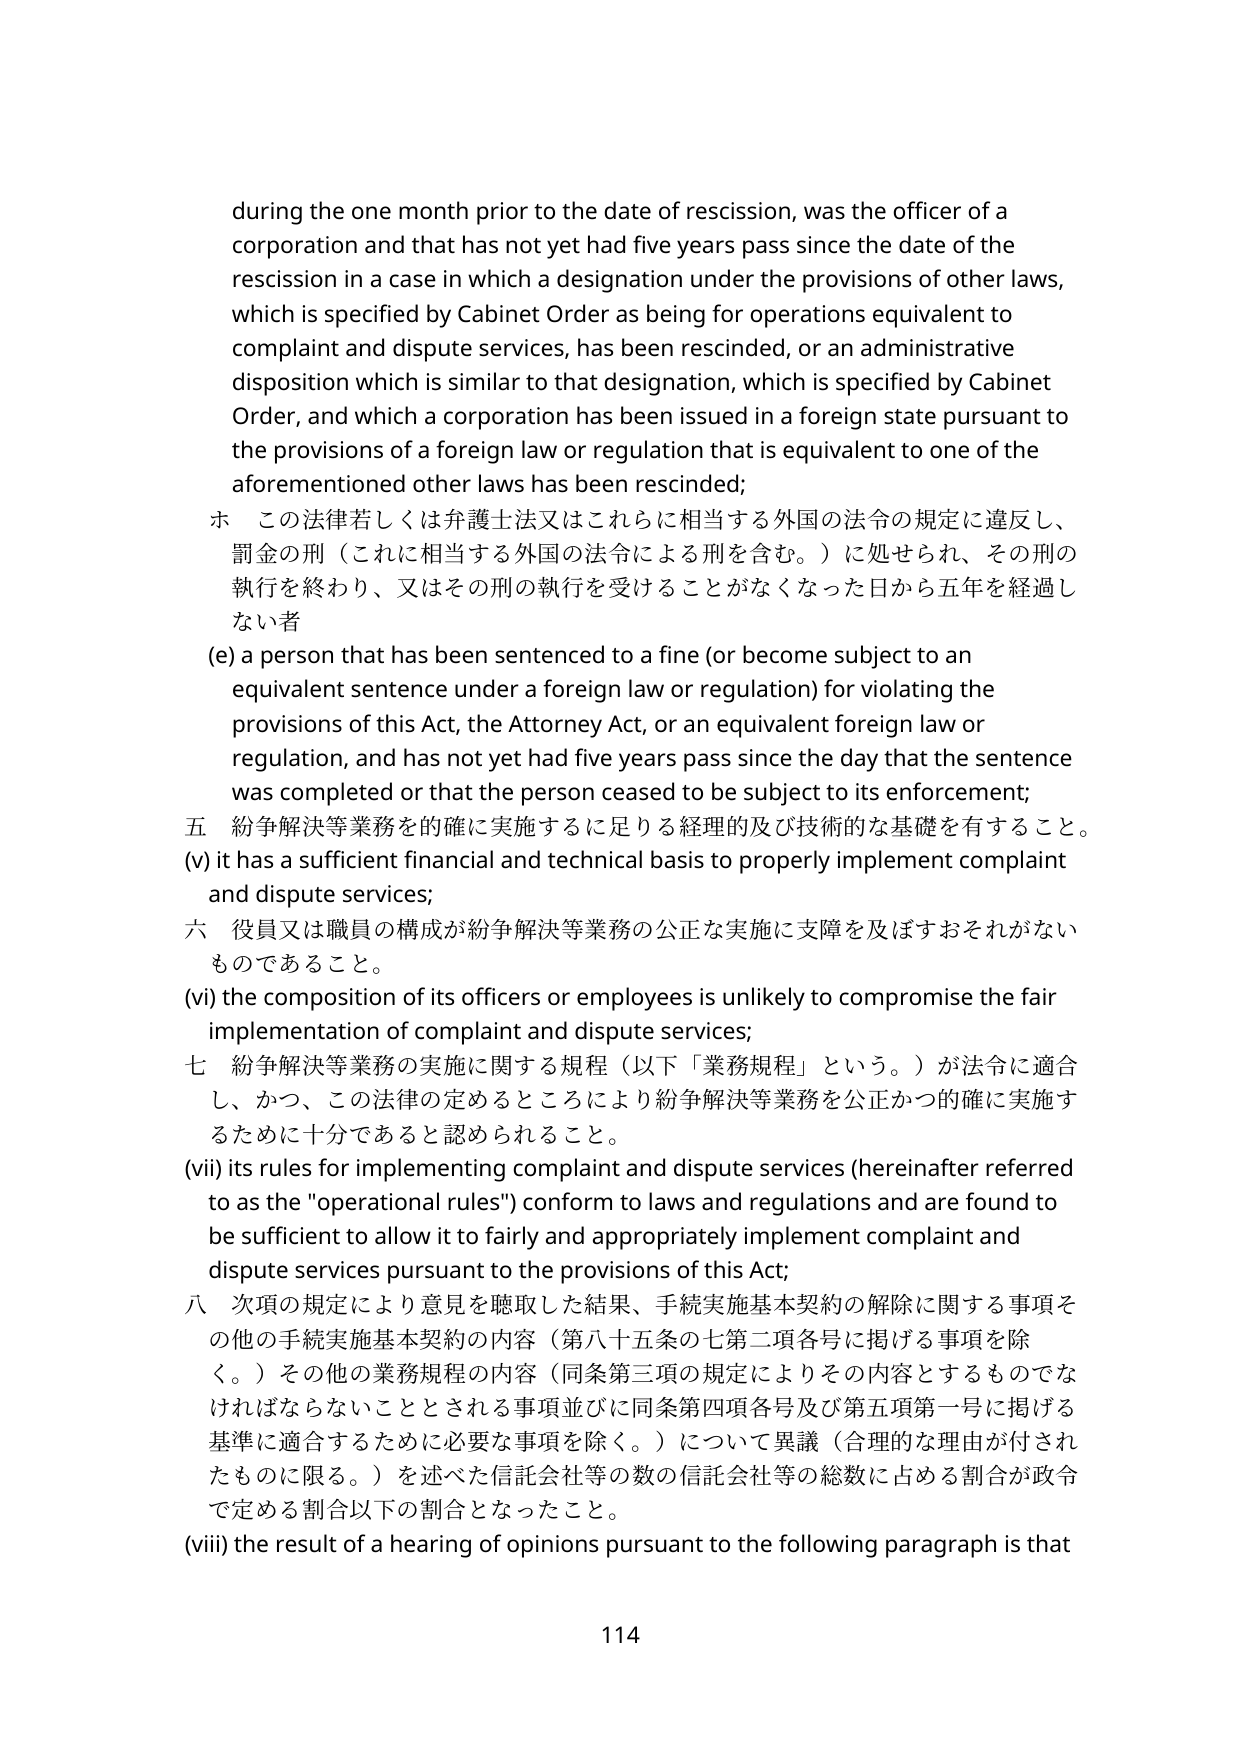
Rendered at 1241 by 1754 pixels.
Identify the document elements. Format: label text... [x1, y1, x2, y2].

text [207, 194, 1079, 501]
text (v) it has a sufficient financial and technical basis to properly implement complaint and dispute services; [184, 843, 1079, 911]
text 八 次項の規定により意見を聴取した結果、手続実施基本契約の解除に関する事項その他の手続実施基本契約の内容（第八十五条の七第二項各号に掲げる事項を除く。）その他の業務規程の内容（同条第三項の規定によりその内容とするものでなければならないこととされる事項並びに同条第四項各号及び第五項第一号に掲げる基準に適合するために必要な事項を除く。）について異議（合理的な理由が付されたものに限る。）を述べた信託会社等の数の信託会社等の総数に占める割合が政令で定める割合以下の割合となったこと。 [184, 1287, 1079, 1526]
text 七 紛争解決等業務の実施に関する規程（以下「業務規程」という。）が法令に適合し、かつ、この法律の定めるところにより紛争解決等業務を公正かつ的確に実施するために十分であると認められること。 [184, 1048, 1079, 1150]
text 五 紛争解決等業務を的確に実施するに足りる経理的及び技術的な基礎を有すること。 [184, 809, 1079, 843]
text ホ この法律若しくは弁護士法又はこれらに相当する外国の法令の規定に違反し、罰金の刑（これに相当する外国の法令による刑を含む。）に処せられ、その刑の執行を終わり、又はその刑の執行を受けることがなくなった日から五年を経過しない者 [207, 501, 1079, 638]
text (e) a person that has been sentenced to a fine (or become subject to an equivalent sentence under a foreign law or regulation) for violating the provisions of this Act, the Attorney Act, or an equivalent foreign law or regulation, and has not yet had five years pass since the day that the sentence was completed or that the person ceased to be subject to its enforcement; [207, 638, 1079, 809]
text (vii) its rules for implementing complaint and dispute services (hereinafter referred to as the "operational rules") conform to laws and regulations and are found to be sufficient to allow it to fairly and appropriately implement complaint and dispute services pursuant to the provisions of this Act; [184, 1150, 1079, 1287]
text 六 役員又は職員の構成が紛争解決等業務の公正な実施に支障を及ぼすおそれがないものであること。 [184, 911, 1079, 979]
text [184, 1526, 1079, 1560]
text (vi) the composition of its officers or employees is unlikely to compromise the fair implementation of complaint and dispute services; [184, 979, 1079, 1048]
